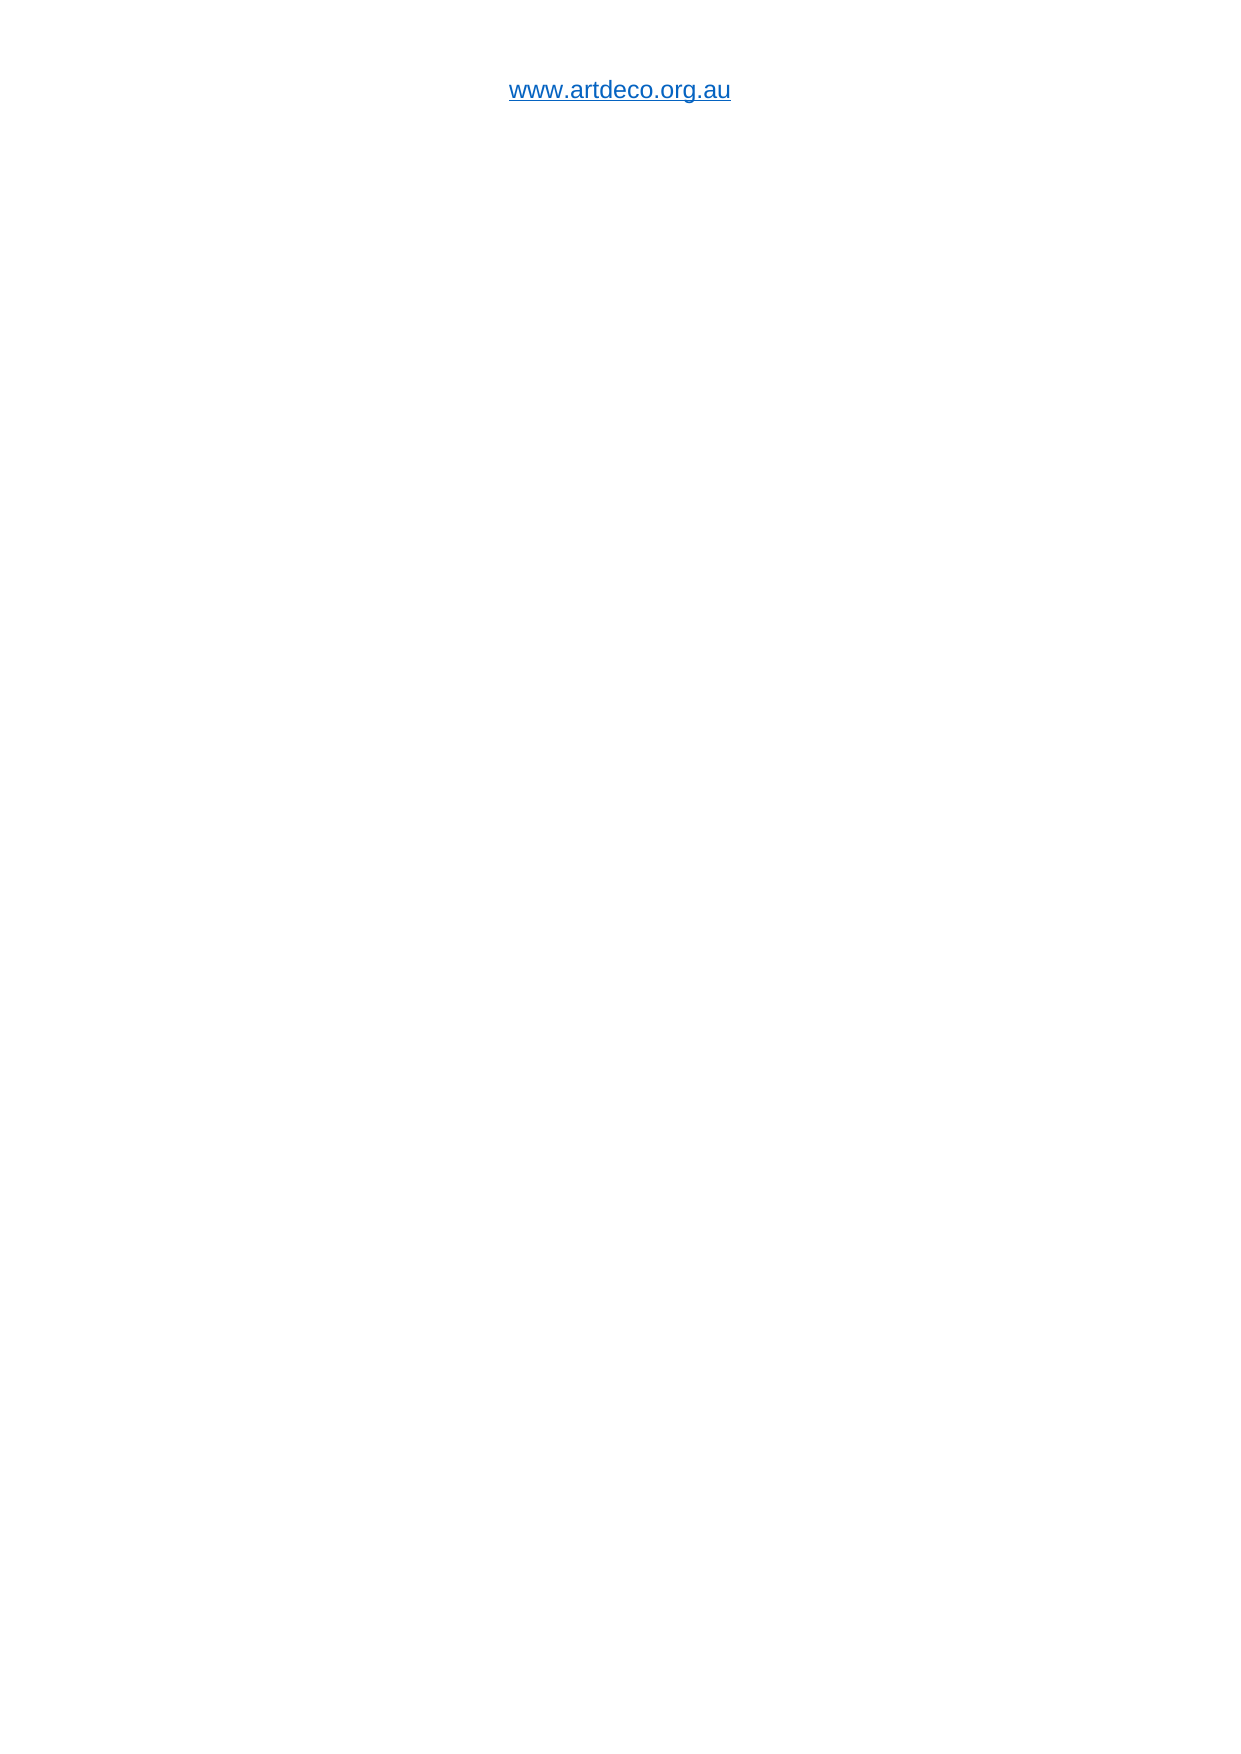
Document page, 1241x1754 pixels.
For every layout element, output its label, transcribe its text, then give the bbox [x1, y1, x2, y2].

text www.artdeco.org.au [75, 75, 1165, 104]
